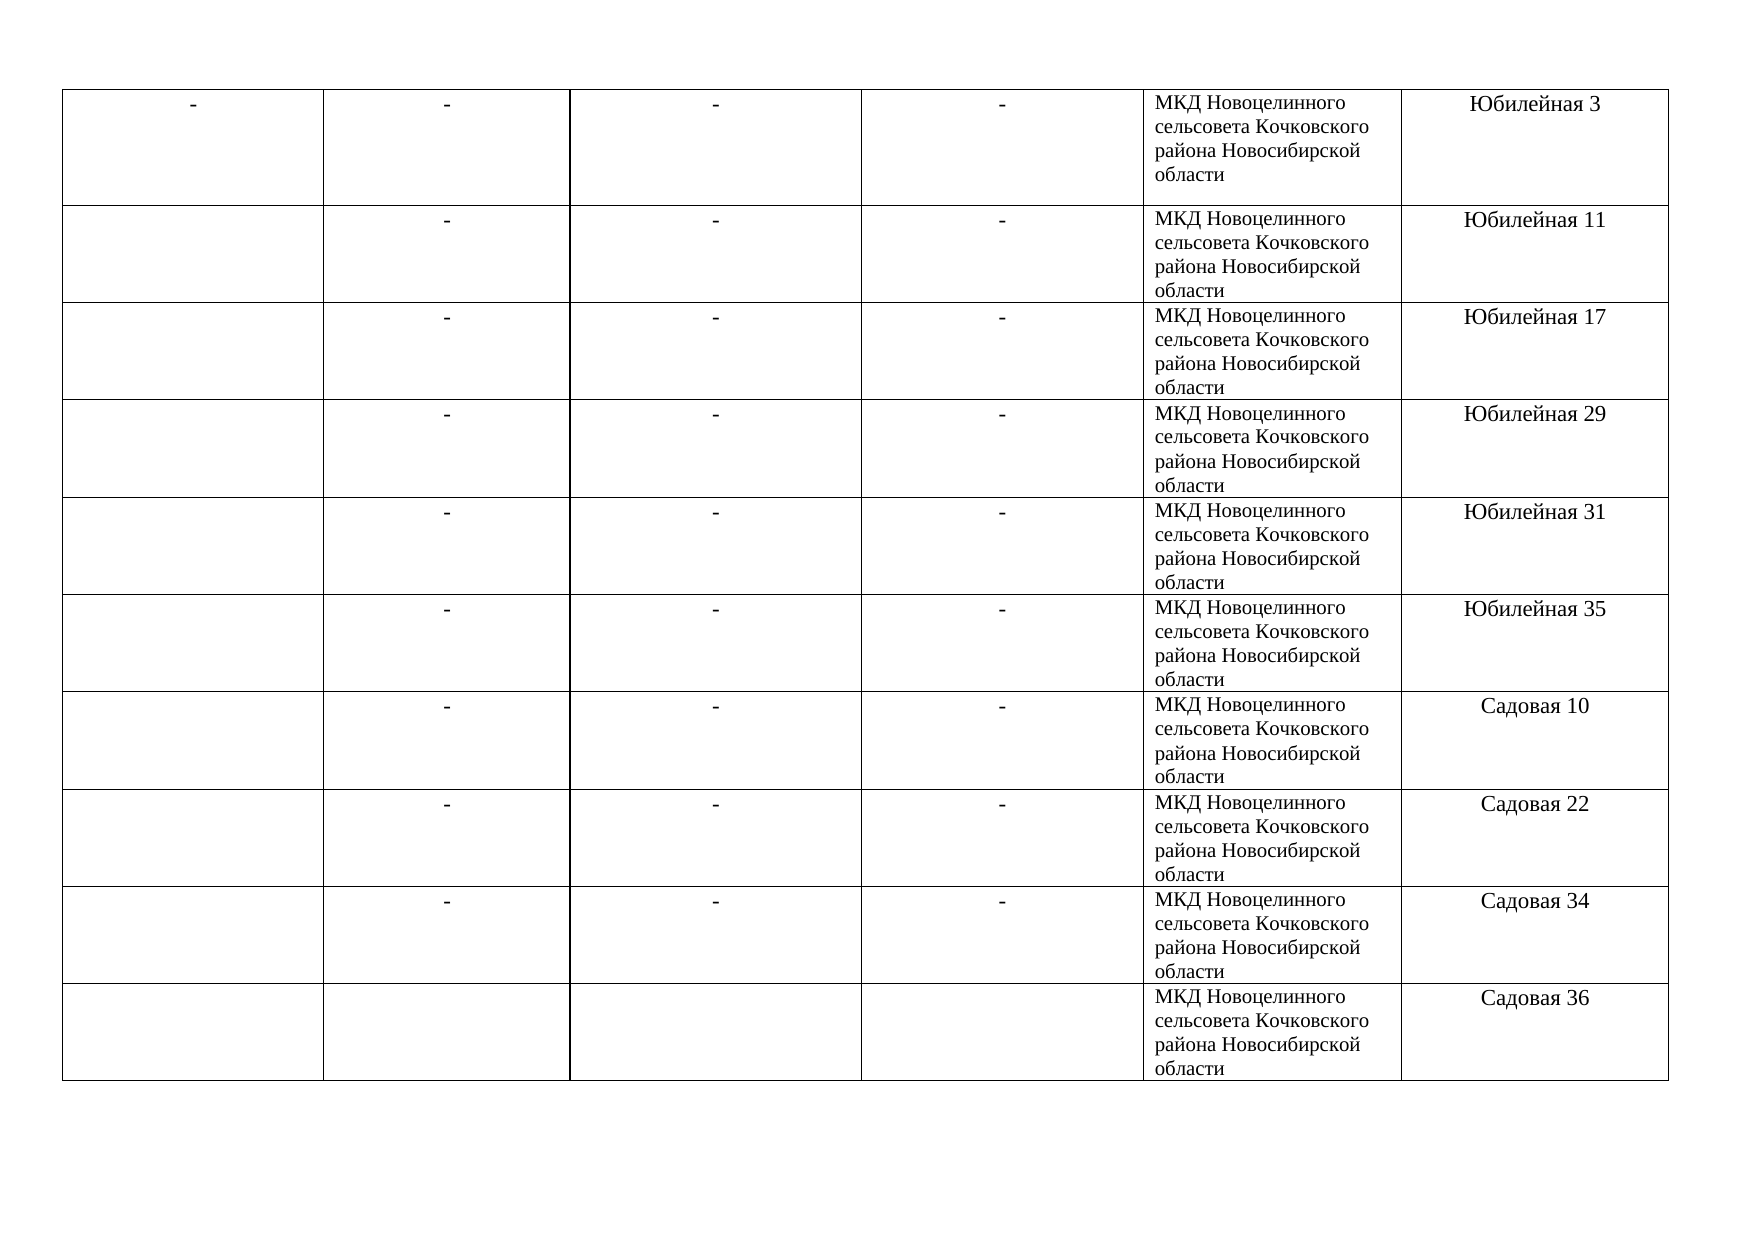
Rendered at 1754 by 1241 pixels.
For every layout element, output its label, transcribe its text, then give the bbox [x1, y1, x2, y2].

table_cell Юбилейная 29 [1402, 400, 1668, 497]
table_cell - [324, 90, 569, 205]
table_cell - [862, 498, 1143, 594]
table_cell - [862, 887, 1143, 983]
table_cell [63, 206, 323, 302]
table_cell [63, 498, 323, 594]
table_cell - [324, 400, 569, 497]
table_cell Юбилейная 31 [1402, 498, 1668, 594]
table_cell - [324, 887, 569, 983]
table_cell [1144, 90, 1401, 205]
table_cell - [324, 303, 569, 399]
table_cell - [571, 595, 861, 691]
table_cell [324, 984, 569, 1080]
table_cell - [324, 692, 569, 788]
table_cell - [324, 498, 569, 594]
table_cell [63, 692, 323, 788]
table_cell [862, 984, 1143, 1080]
table_cell - [862, 206, 1143, 302]
table_cell - [324, 206, 569, 302]
table_cell Юбилейная 3 [1402, 90, 1668, 205]
table_cell - [862, 790, 1143, 886]
table_cell Юбилейная 35 [1402, 595, 1668, 691]
table_cell [63, 595, 323, 691]
table_cell - [571, 303, 861, 399]
table_cell МКД Новоцелинного сельсовета Кочковского района Новосибирской области [1144, 887, 1401, 983]
table_cell - [324, 790, 569, 886]
table_cell - [571, 400, 861, 497]
table_cell - [862, 400, 1143, 497]
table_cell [1144, 206, 1401, 302]
table_cell МКД Новоцелинного сельсовета Кочковского района Новосибирской области [1144, 984, 1401, 1080]
table_cell Садовая 10 [1402, 692, 1668, 788]
table_cell Юбилейная 11 [1402, 206, 1668, 302]
table_cell МКД Новоцелинного сельсовета Кочковского района Новосибирской области [1144, 303, 1401, 399]
table_cell - [862, 90, 1143, 205]
table_cell - [862, 692, 1143, 788]
table_cell Садовая 22 [1402, 790, 1668, 886]
table_cell МКД Новоцелинного сельсовета Кочковского района Новосибирской области [1144, 595, 1401, 691]
table_cell МКД Новоцелинного сельсовета Кочковского района Новосибирской области [1144, 692, 1401, 788]
table_cell Садовая 34 [1402, 887, 1668, 983]
table_cell [63, 790, 323, 886]
table_cell [63, 984, 323, 1080]
table_cell Садовая 36 [1402, 984, 1668, 1080]
table_cell - [63, 90, 323, 205]
table_cell - [862, 303, 1143, 399]
table_cell - [571, 206, 861, 302]
table_cell МКД Новоцелинного сельсовета Кочковского района Новосибирской области [1144, 400, 1401, 497]
table_cell [63, 303, 323, 399]
table_cell Юбилейная 17 [1402, 303, 1668, 399]
table_cell [571, 984, 861, 1080]
table_cell - [571, 498, 861, 594]
table_cell - [571, 90, 861, 205]
table_cell - [571, 887, 861, 983]
table_cell МКД Новоцелинного сельсовета Кочковского района Новосибирской области [1144, 498, 1401, 594]
table_cell - [571, 692, 861, 788]
table_cell - [324, 595, 569, 691]
table_cell [63, 887, 323, 983]
table_cell - [862, 595, 1143, 691]
table_cell - [571, 790, 861, 886]
table_cell МКД Новоцелинного сельсовета Кочковского района Новосибирской области [1144, 790, 1401, 886]
table_cell [63, 400, 323, 497]
